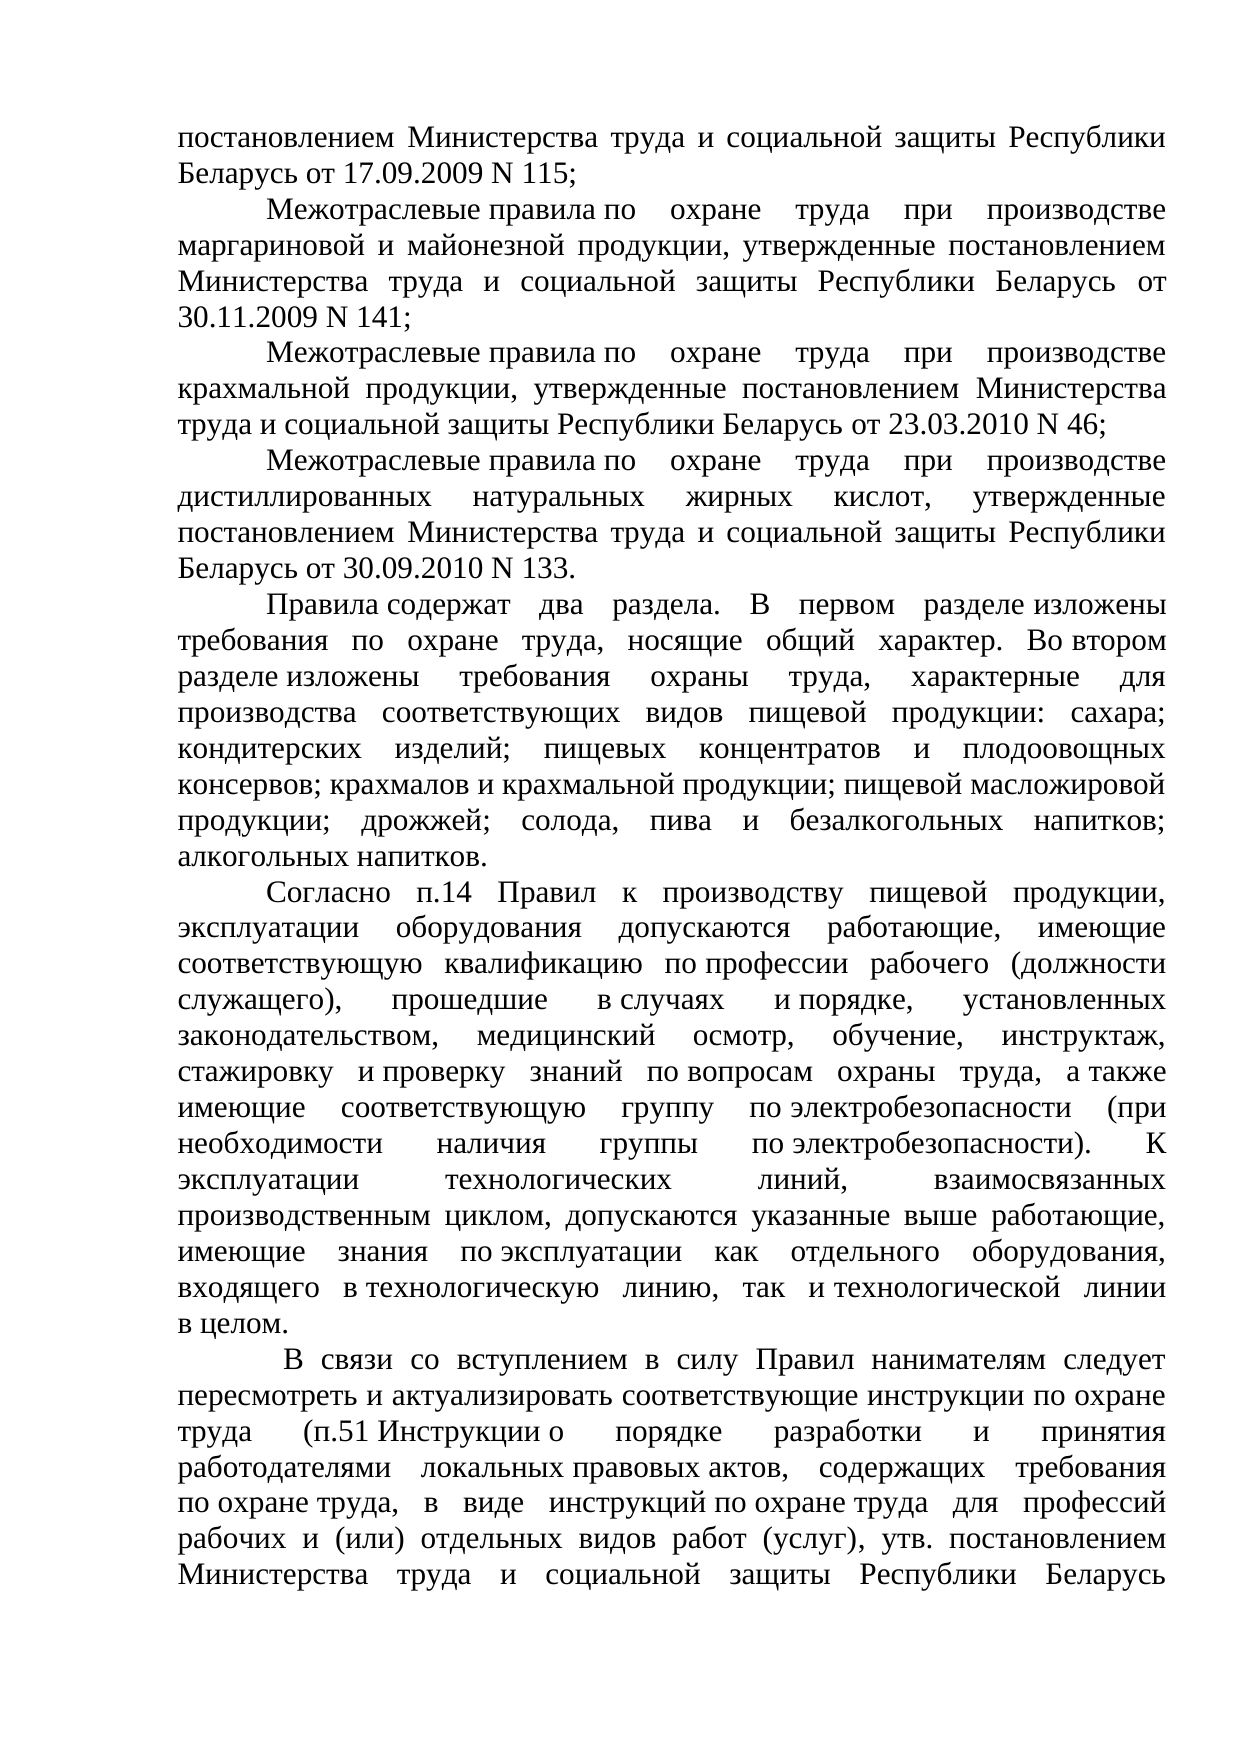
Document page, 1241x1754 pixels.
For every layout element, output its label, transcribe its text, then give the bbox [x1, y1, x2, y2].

text Межотраслевые правила по охране труда при производстве маргариновой и майонезной продукции, утвержденные постановлением Министерства труда и социальной защиты Республики Беларусь от 30.11.2009 N 141; [177, 190, 1167, 334]
text Согласно п.14 Правил к производству пищевой продукции, эксплуатации оборудования допускаются работающие, имеющие соответствующую квалификацию по профессии рабочего (должности служащего), прошедшие в случаях и порядке, установленных законодательством, медицинский осмотр, обучение, инструктаж, стажировку и проверку знаний по вопросам охраны труда, а также имеющие соответствующую группу по электробезопасности (при необходимости наличия группы по электробезопасности). К эксплуатации технологических линий, взаимосвязанных производственным циклом, допускаются указанные выше работающие, имеющие знания по эксплуатации как отдельного оборудования, входящего в технологическую линию, так и технологической линии в целом. [177, 873, 1167, 1340]
text Межотраслевые правила по охране труда при производстве дистиллированных натуральных жирных кислот, утвержденные постановлением Министерства труда и социальной защиты Республики Беларусь от 30.09.2010 N 133. [177, 442, 1167, 585]
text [177, 1520, 1167, 1592]
text Межотраслевые правила по охране труда при производстве крахмальной продукции, утвержденные постановлением Министерства труда и социальной защиты Республики Беларусь от 23.03.2010 N 46; [177, 334, 1167, 442]
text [177, 118, 1167, 190]
text Правила содержат два раздела. В первом разделе изложены требования по охране труда, носящие общий характер. Во втором разделе изложены требования охраны труда, характерные для производства соответствующих видов пищевой продукции: сахара; кондитерских изделий; пищевых концентратов и плодоовощных консервов; крахмалов и крахмальной продукции; пищевой масложировой продукции; дрожжей; солода, пива и безалкогольных напитков; алкогольных напитков. [177, 585, 1167, 873]
